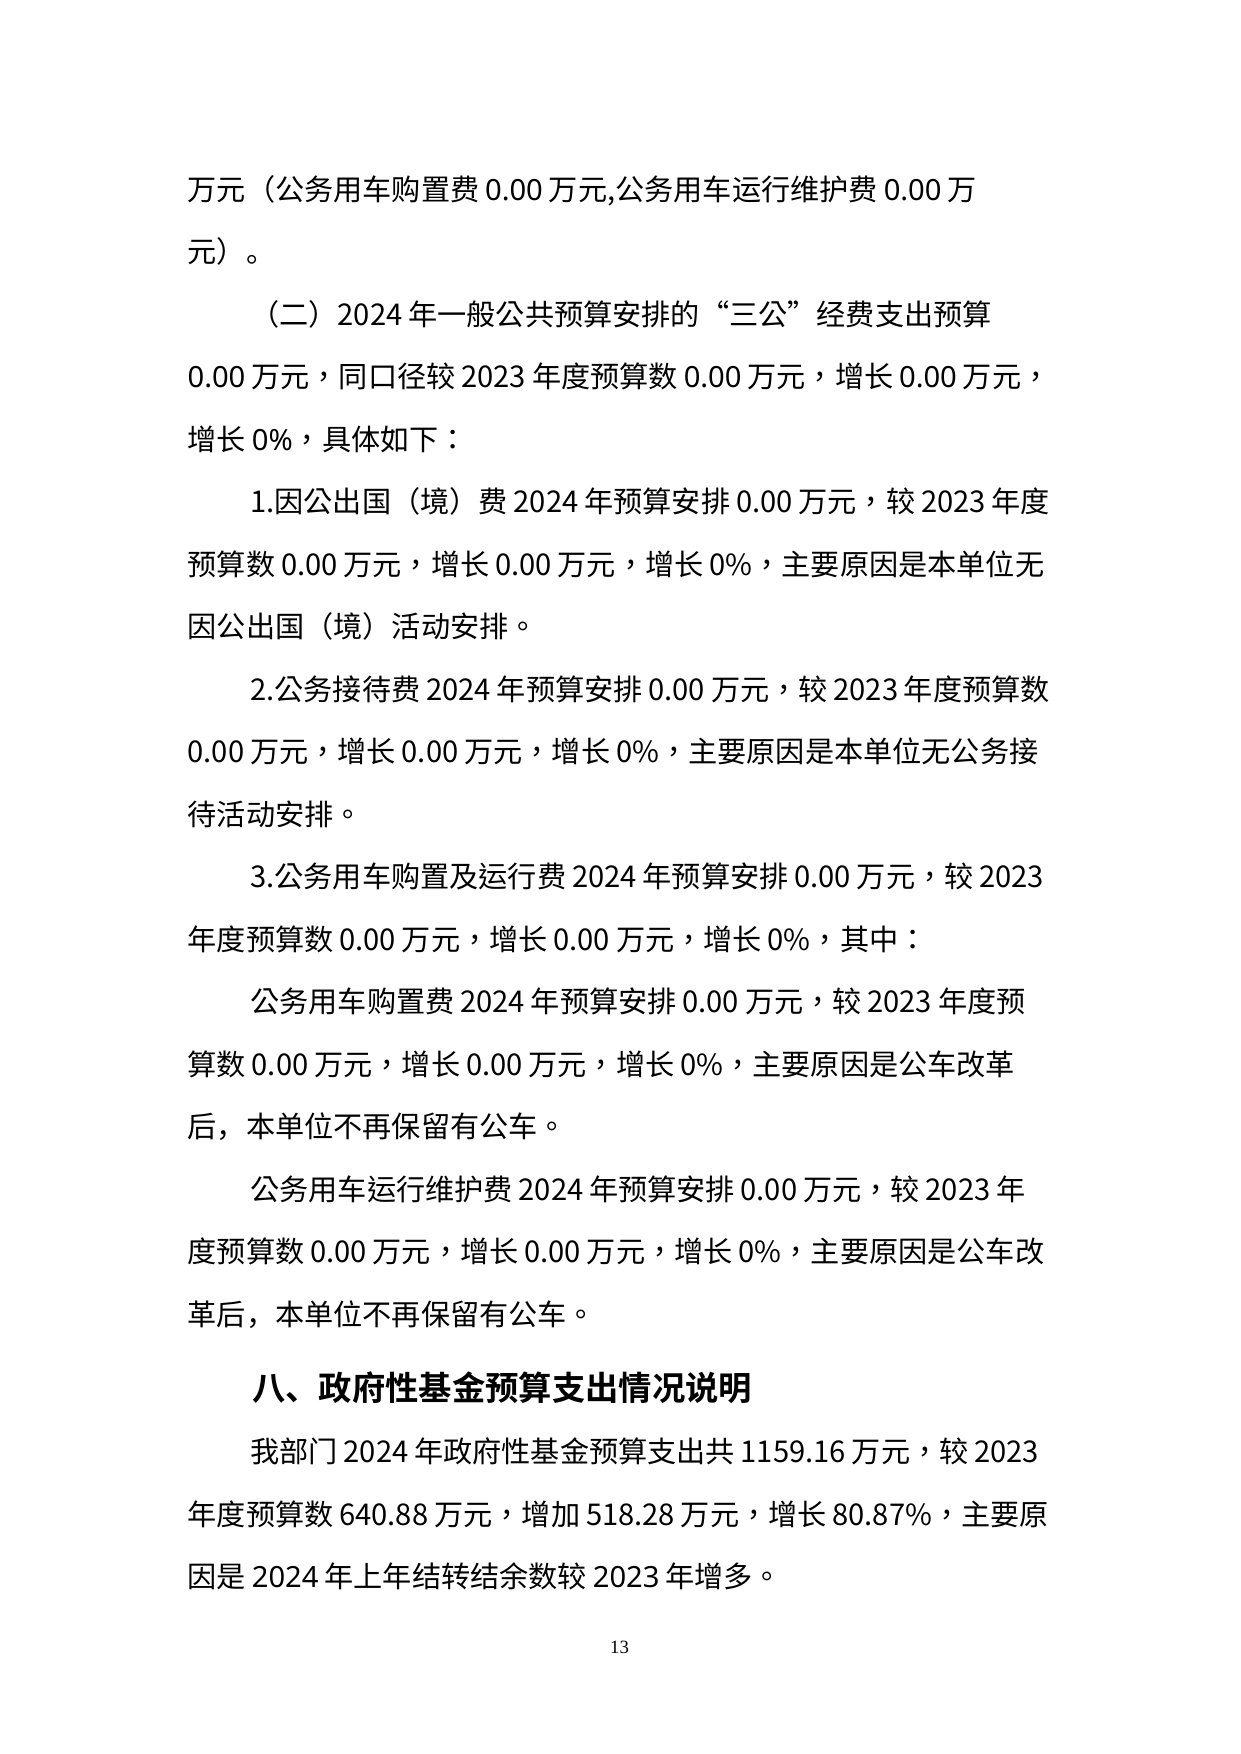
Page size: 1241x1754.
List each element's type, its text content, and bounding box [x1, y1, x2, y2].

text 公务用车购置费2024年预算安排0.00万元，较2023年度预算数0.00万元，增长0.00万元，增长0%，主要原因是公车改革后，本单位不再保留有公车。 [187, 962, 1053, 1150]
text 八、政府性基金预算支出情况说明 [187, 1350, 1053, 1412]
text （二）2024年一般公共预算安排的“三公”经费支出预算0.00万元，同口径较2023年度预算数0.00万元，增长0.00万元，增长0%，具体如下： [187, 275, 1053, 462]
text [187, 150, 1053, 275]
text 2.公务接待费2024年预算安排0.00万元，较2023年度预算数0.00万元，增长0.00万元，增长0%，主要原因是本单位无公务接待活动安排。 [187, 650, 1053, 837]
text 1.因公出国（境）费2024年预算安排0.00万元，较2023年度预算数0.00万元，增长0.00万元，增长0%，主要原因是本单位无因公出国（境）活动安排。 [187, 462, 1053, 650]
text 公务用车运行维护费2024年预算安排0.00万元，较2023年度预算数0.00万元，增长0.00万元，增长0%，主要原因是公车改革后，本单位不再保留有公车。 [187, 1150, 1053, 1337]
text 我部门2024年政府性基金预算支出共1159.16万元，较2023年度预算数640.88万元，增加518.28万元，增长80.87%，主要原因是2024年上年结转结余数较2023年增多。 [187, 1412, 1053, 1600]
text 3.公务用车购置及运行费2024年预算安排0.00万元，较2023年度预算数0.00万元，增长0.00万元，增长0%，其中： [187, 837, 1053, 962]
